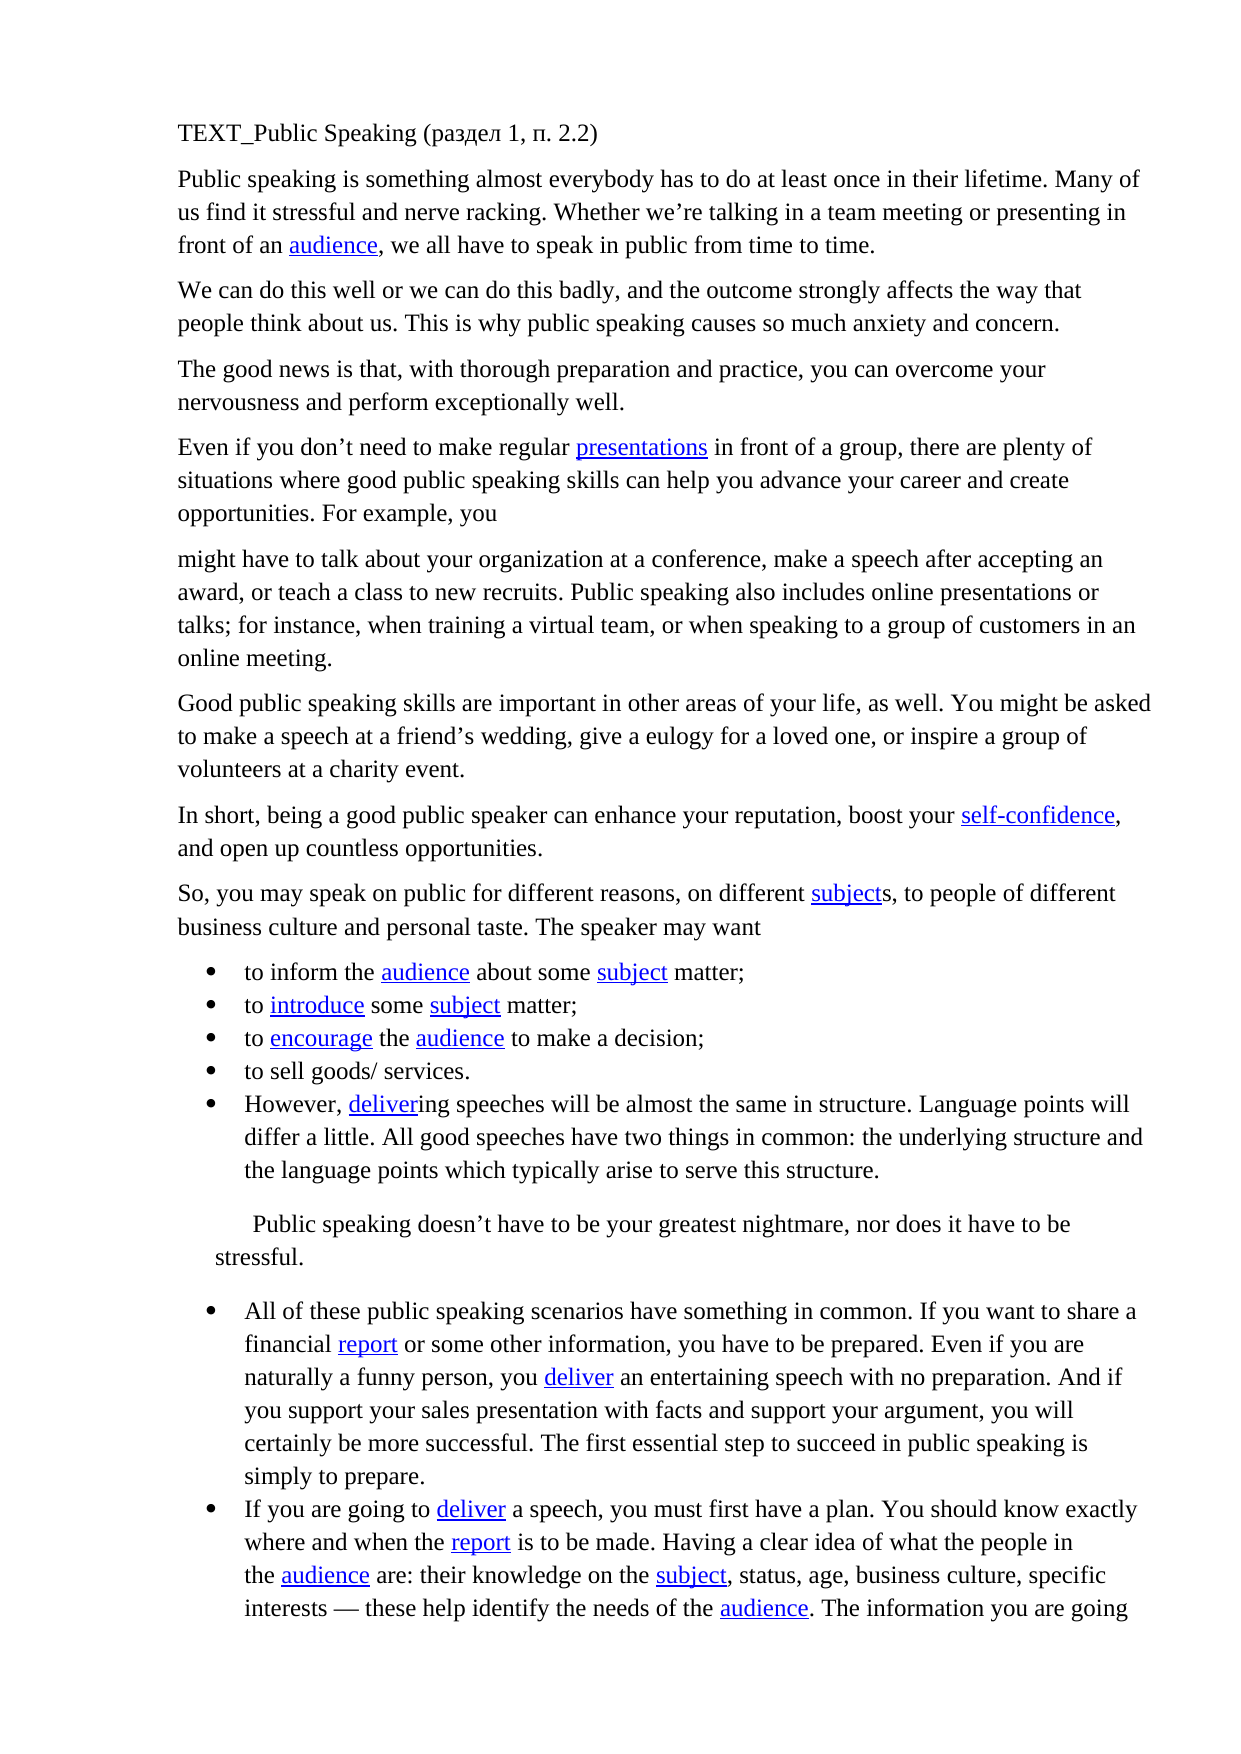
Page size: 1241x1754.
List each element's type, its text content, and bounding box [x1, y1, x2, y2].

list to inform the audience about some subject matter; [207, 957, 1152, 986]
list to sell goods/ services. [207, 1056, 1152, 1085]
text might have to talk about your organization at a conference, make a speech after accepting an award, or teach a class to new recruits. Public speaking also includes online presentations or talks; for instance, when training a virtual team, or when speaking to a group of customers in an online meeting. [177, 544, 1152, 672]
list to encourage the audience to make a decision; [207, 1023, 1152, 1052]
text So, you may speak on public for different reasons, on different subjects, to people of different business culture and personal taste. The speaker may want [177, 878, 1152, 940]
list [207, 1494, 1152, 1622]
list to introduce some subject matter; [207, 990, 1152, 1019]
text We can do this well or we can do this badly, and the outcome strongly affects the way that people think about us. This is why public speaking causes so much anxiety and concern. [177, 275, 1152, 337]
text Public speaking doesn’t have to be your greatest nightmare, nor does it have to be stressful. [215, 1209, 1152, 1271]
text TEXT_Public Speaking (раздел 1, п. 2.2) [177, 118, 1152, 147]
list All of these public speaking scenarios have something in common. If you want to share a financial report or some other information, you have to be prepared. Even if you are naturally a funny person, you deliver an entertaining speech with no preparation. And if you support your sales presentation with facts and support your argument, you will certainly be more successful. The first essential step to succeed in public speaking is simply to prepare. [207, 1296, 1152, 1490]
text Even if you don’t need to make regular presentations in front of a group, there are plenty of situations where good public speaking skills can help you advance your career and create opportunities. For example, you [177, 432, 1152, 527]
text Good public speaking skills are important in other areas of your life, as well. You might be asked to make a speech at a friend’s wedding, give a eulogy for a loved one, or inspire a group of volunteers at a charity event. [177, 688, 1152, 783]
text The good news is that, with thorough preparation and practice, you can overcome your nervousness and perform exceptionally well. [177, 354, 1152, 416]
text Public speaking is something almost everybody has to do at least once in their lifetime. Many of us find it stressful and nerve racking. Whether we’re talking in a team meeting or presenting in front of an audience, we all have to speak in public from time to time. [177, 164, 1152, 258]
text In short, being a good public speaker can enhance your reputation, boost your self-confidence, and open up countless opportunities. [177, 800, 1152, 862]
list However, delivering speeches will be almost the same in structure. Language points will differ a little. All good speeches have two things in common: the underlying structure and the language points which typically arise to serve this structure. [207, 1089, 1152, 1184]
